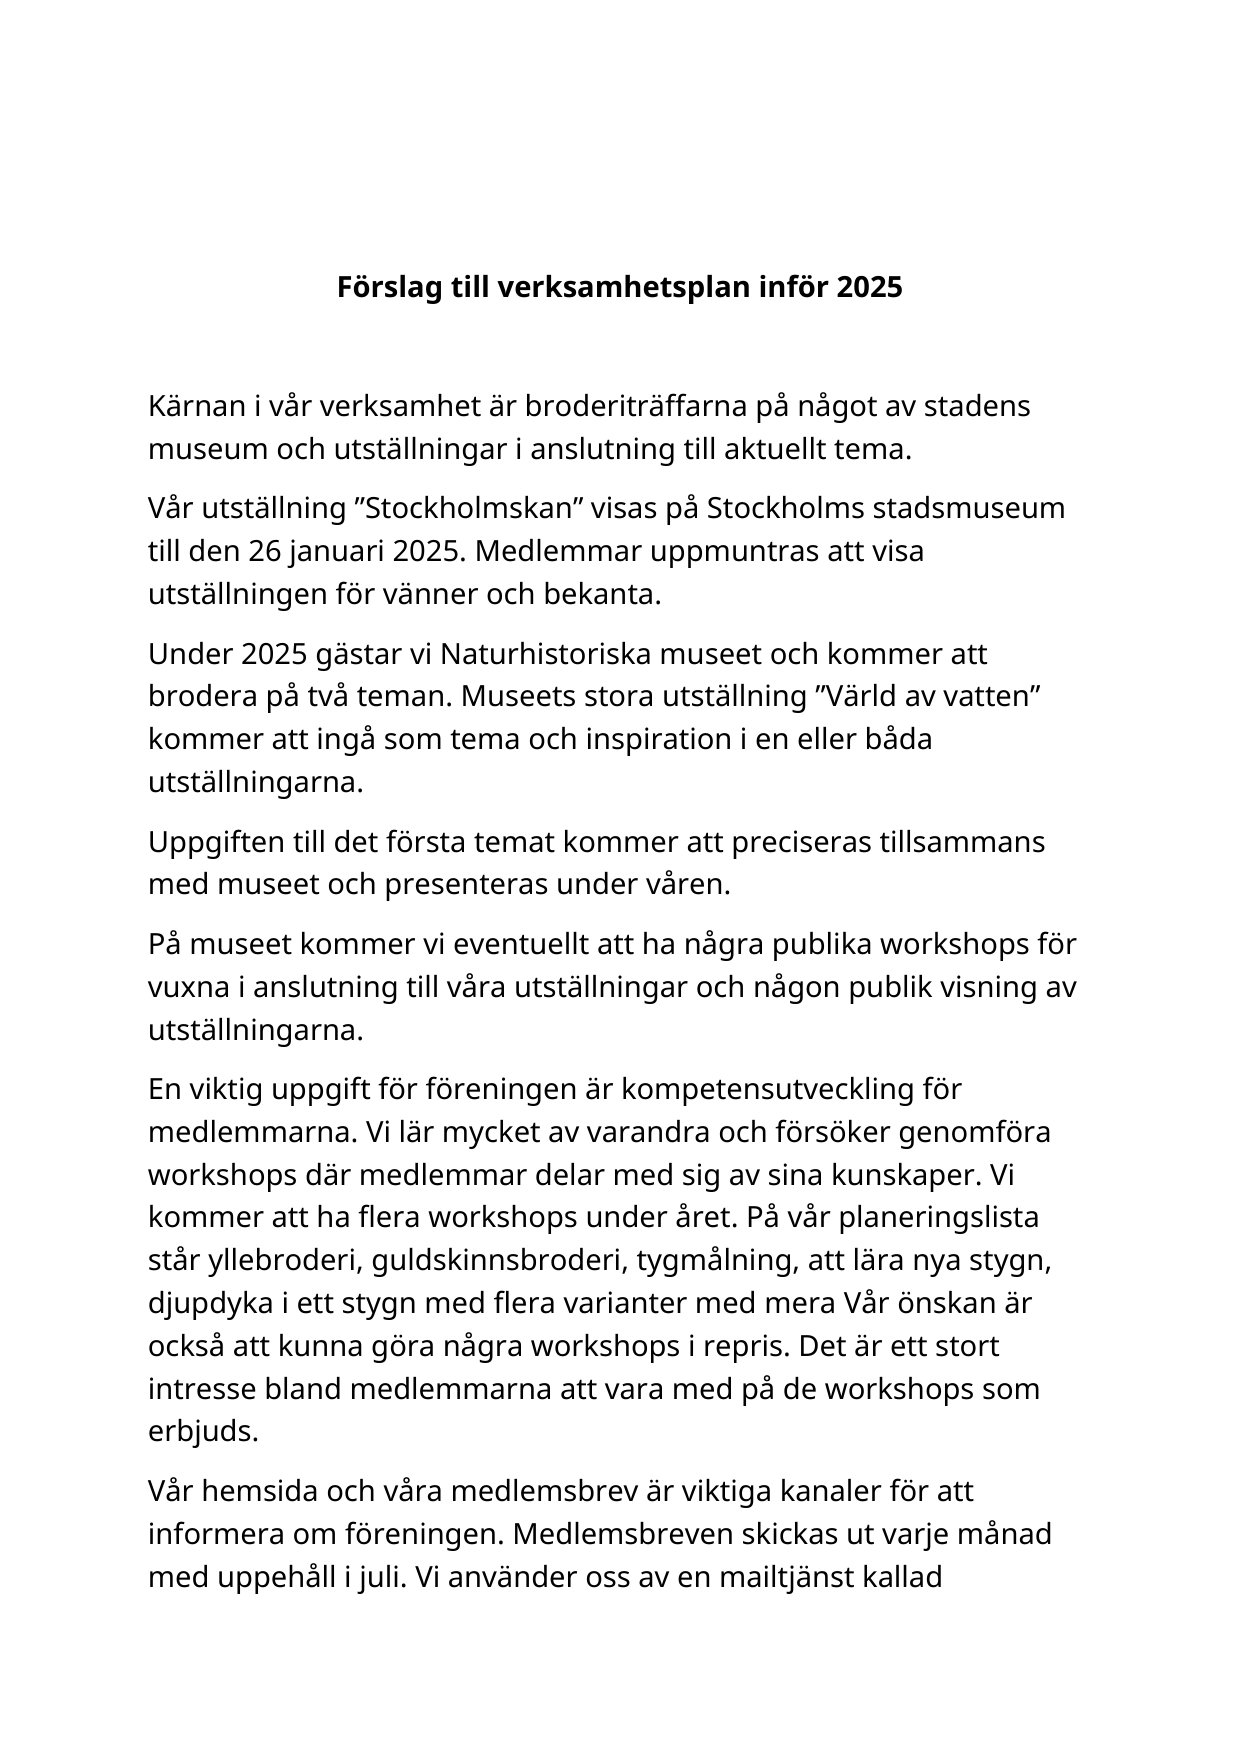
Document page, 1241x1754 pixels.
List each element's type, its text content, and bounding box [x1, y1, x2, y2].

text Under 2025 gästar vi Naturhistoriska museet och kommer att brodera på två teman. Museets stora utställning ”Värld av vatten” kommer att ingå som tema och inspiration i en eller båda utställningarna. [148, 633, 1093, 801]
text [148, 1470, 1093, 1596]
text En viktig uppgift för föreningen är kompetensutveckling för medlemmarna. Vi lär mycket av varandra och försöker genomföra workshops där medlemmar delar med sig av sina kunskaper. Vi kommer att ha flera workshops under året. På vår planeringslista står yllebroderi, guldskinnsbroderi, tygmålning, att lära nya stygn, djupdyka i ett stygn med flera varianter med mera Vår önskan är också att kunna göra några workshops i repris. Det är ett stort intresse bland medlemmarna att vara med på de workshops som erbjuds. [148, 1068, 1093, 1450]
text Uppgiften till det första temat kommer att preciseras tillsammans med museet och presenteras under våren. [148, 821, 1093, 903]
text Vår utställning ”Stockholmskan” visas på Stockholms stadsmuseum till den 26 januari 2025. Medlemmar uppmuntras att visa utställningen för vänner och bekanta. [148, 488, 1093, 613]
text På museet kommer vi eventuellt att ha några publika workshops för vuxna i anslutning till våra utställningar och någon publik visning av utställningarna. [148, 923, 1093, 1048]
text Förslag till verksamhetsplan inför 2025 [148, 267, 1093, 306]
text Kärnan i vår verksamhet är broderiträffarna på något av stadens museum och utställningar i anslutning till aktuellt tema. [148, 386, 1093, 468]
